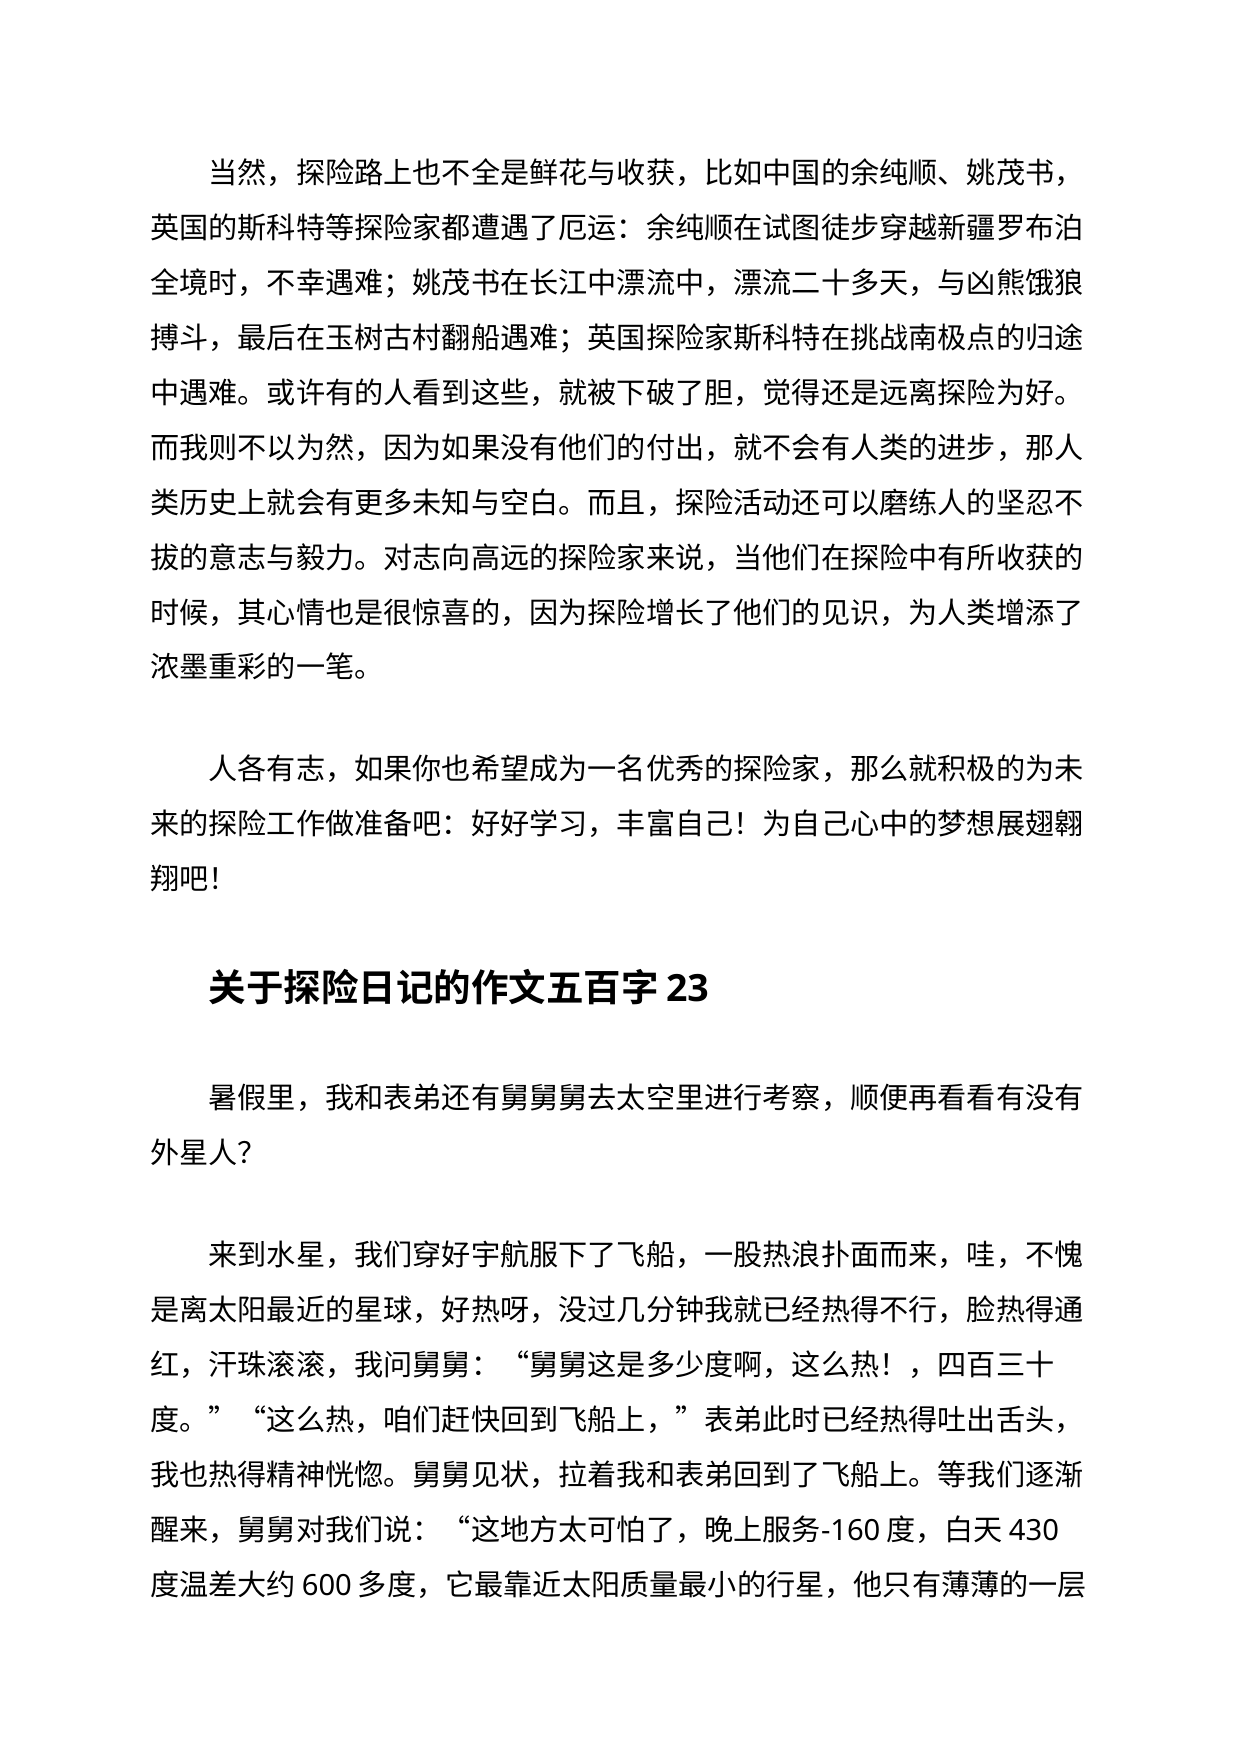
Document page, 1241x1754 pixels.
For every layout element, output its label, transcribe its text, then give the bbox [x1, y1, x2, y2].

text 当然，探险路上也不全是鲜花与收获，比如中国的余纯顺、姚茂书，英国的斯科特等探险家都遭遇了厄运：余纯顺在试图徒步穿越新疆罗布泊全境时，不幸遇难；姚茂书在长江中漂流中，漂流二十多天，与凶熊饿狼搏斗，最后在玉树古村翻船遇难；英国探险家斯科特在挑战南极点的归途中遇难。或许有的人看到这些，就被下破了胆，觉得还是远离探险为好。而我则不以为然，因为如果没有他们的付出，就不会有人类的进步，那人类历史上就会有更多未知与空白。而且，探险活动还可以磨练人的坚忍不拔的意志与毅力。对志向高远的探险家来说，当他们在探险中有所收获的时候，其心情也是很惊喜的，因为探险增长了他们的见识，为人类增添了浓墨重彩的一笔。 [150, 150, 1090, 686]
text 暑假里，我和表弟还有舅舅舅去太空里进行考察，顺便再看看有没有外星人？ [150, 1075, 1090, 1172]
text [150, 1232, 1090, 1603]
text 关于探险日记的作文五百字23 [150, 957, 1090, 1012]
text 人各有志，如果你也希望成为一名优秀的探险家，那么就积极的为未来的探险工作做准备吧：好好学习，丰富自己！为自己心中的梦想展翅翱翔吧！ [150, 746, 1090, 898]
